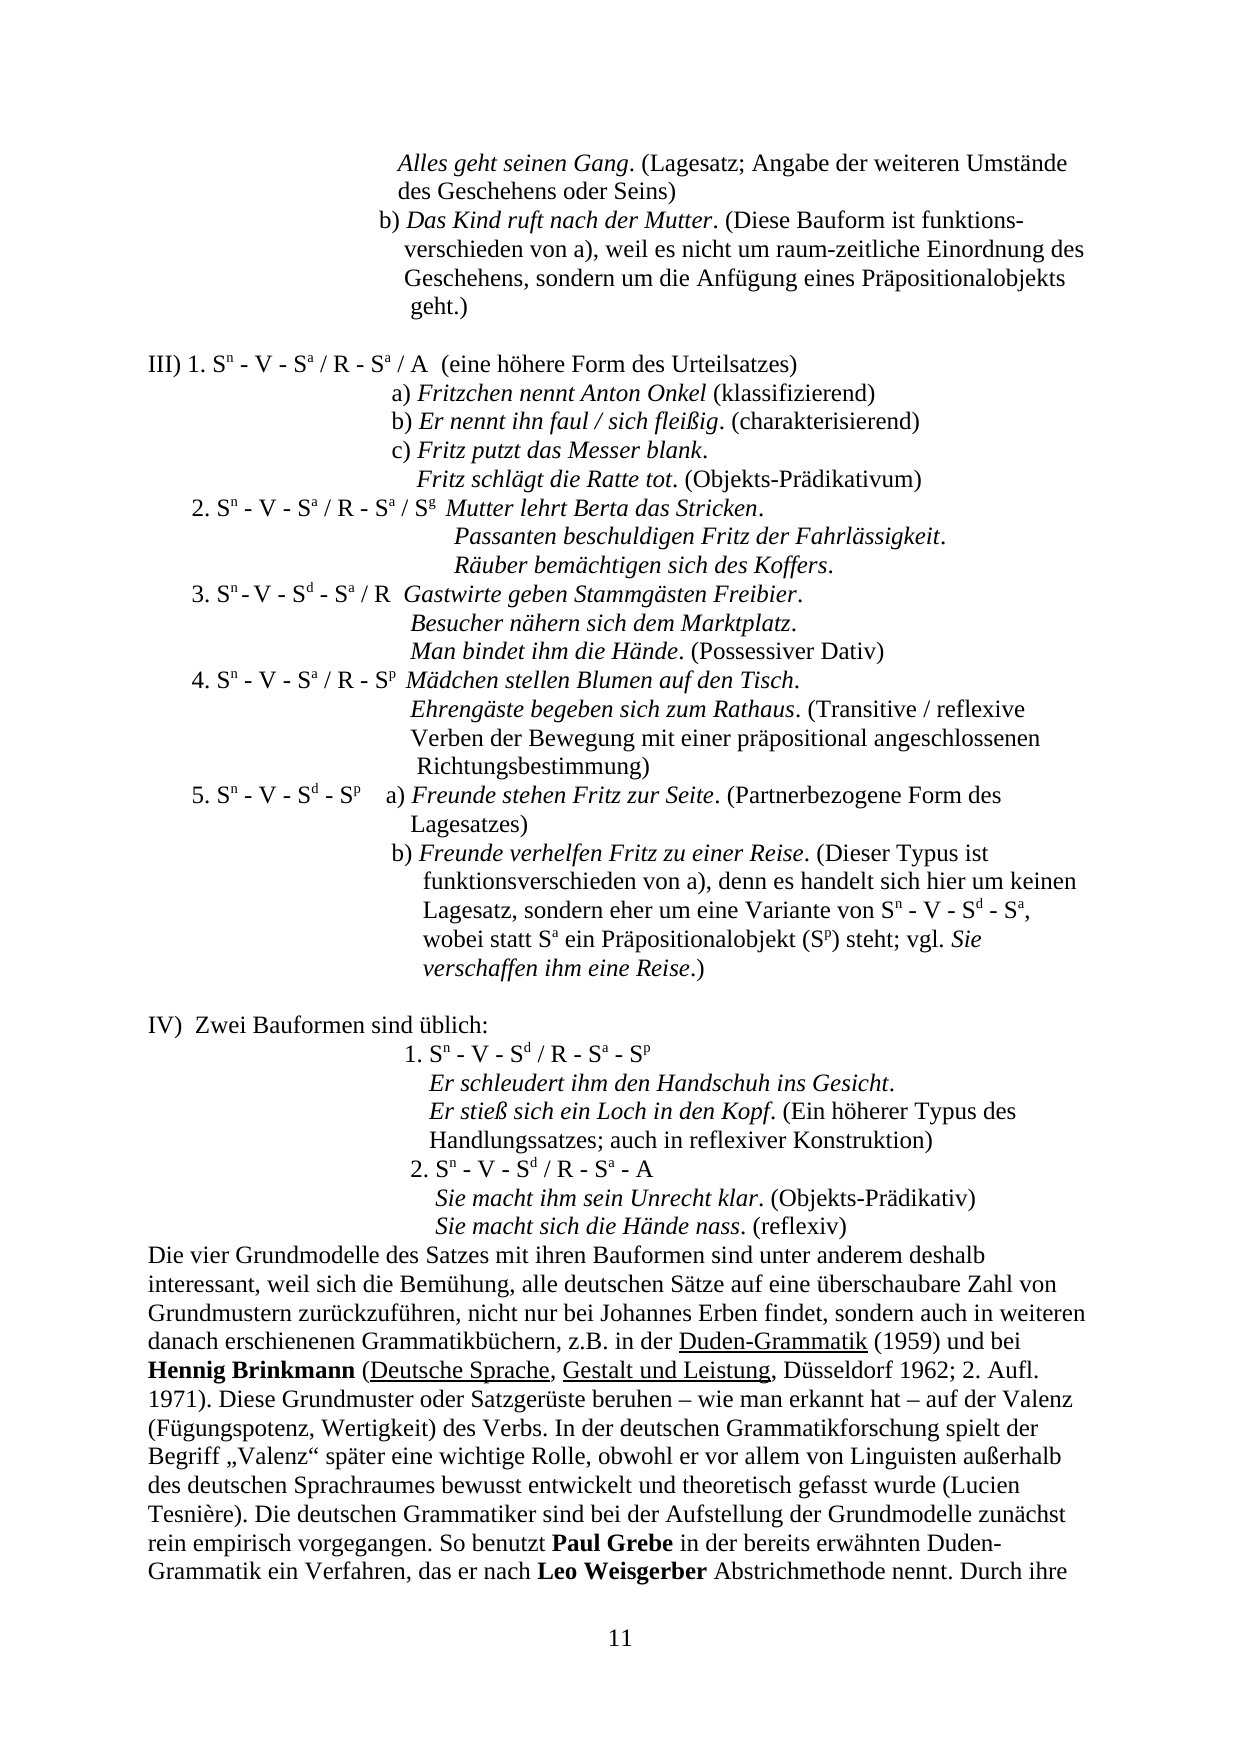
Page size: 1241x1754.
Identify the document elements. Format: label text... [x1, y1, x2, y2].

text Fritz schlägt die Ratte tot. (Objekts-Prädikativum) [148, 464, 1093, 493]
text verschieden von a), weil es nicht um raum-zeitliche Einordnung des [148, 234, 1093, 263]
text Geschehens, sondern um die Anfügung eines Präpositionalobjekts [148, 263, 1093, 291]
text a) Fritzchen nennt Anton Onkel (klassifizierend) [148, 378, 1093, 406]
text c) Fritz putzt das Messer blank. [148, 435, 1093, 464]
text Handlungssatzes; auch in reflexiver Konstruktion) [148, 1125, 1093, 1154]
text 2. Sn - V - Sd / R - Sa - A [148, 1154, 1093, 1183]
text Lagesatz, sondern eher um eine Variante von Sn - V - Sd - Sa, [148, 895, 1093, 924]
text Räuber bemächtigen sich des Koffers. [148, 550, 1093, 579]
text des Geschehens oder Seins) [148, 176, 1093, 205]
text Sie macht ihm sein Unrecht klar. (Objekts-Prädikativ) [148, 1183, 1093, 1211]
text Besucher nähern sich dem Marktplatz. [148, 608, 1093, 636]
text Richtungsbestimmung) [148, 751, 1093, 780]
text Er schleudert ihm den Handschuh ins Gesicht. [148, 1068, 1093, 1096]
text b) Das Kind ruft nach der Mutter. (Diese Bauform ist funktions- [148, 205, 1093, 234]
text wobei statt Sa ein Präpositionalobjekt (Sp) steht; vgl. Sie [148, 924, 1093, 953]
text verschaffen ihm eine Reise.) [148, 953, 1093, 981]
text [148, 1240, 1093, 1585]
text Sie macht sich die Hände nass. (reflexiv) [148, 1211, 1093, 1240]
text III) 1. Sn - V - Sa / R - Sa / A (eine höhere Form des Urteilsatzes) [148, 349, 1093, 378]
text 1. Sn - V - Sd / R - Sa - Sp [148, 1039, 1093, 1068]
text funktionsverschieden von a), denn es handelt sich hier um keinen [148, 866, 1093, 895]
text Man bindet ihm die Hände. (Possessiver Dativ) [148, 636, 1093, 665]
text b) Freunde verhelfen Fritz zu einer Reise. (Dieser Typus ist [148, 838, 1093, 866]
text Verben der Bewegung mit einer präpositional angeschlossenen [148, 723, 1093, 751]
text Lagesatzes) [148, 809, 1093, 838]
text 3. Sn - V - Sd - Sa / R Gastwirte geben Stammgästen Freibier. [148, 579, 1093, 608]
text geht.) [148, 291, 1093, 320]
text Ehrengäste begeben sich zum Rathaus. (Transitive / reflexive [148, 694, 1093, 723]
text Er stieß sich ein Loch in den Kopf. (Ein höherer Typus des [148, 1096, 1093, 1125]
text 2. Sn - V - Sa / R - Sa / Sg Mutter lehrt Berta das Stricken. [148, 493, 1093, 521]
text IV) Zwei Bauformen sind üblich: [148, 1010, 1093, 1039]
text Passanten beschuldigen Fritz der Fahrlässigkeit. [148, 521, 1093, 550]
text 4. Sn - V - Sa / R - Sp Mädchen stellen Blumen auf den Tisch. [148, 665, 1093, 694]
text Alles geht seinen Gang. (Lagesatz; Angabe der weiteren Umstände [148, 148, 1093, 176]
text b) Er nennt ihn faul / sich fleißig. (charakterisierend) [148, 406, 1093, 435]
text 5. Sn - V - Sd - Sp a) Freunde stehen Fritz zur Seite. (Partnerbezogene Form des [148, 780, 1093, 809]
